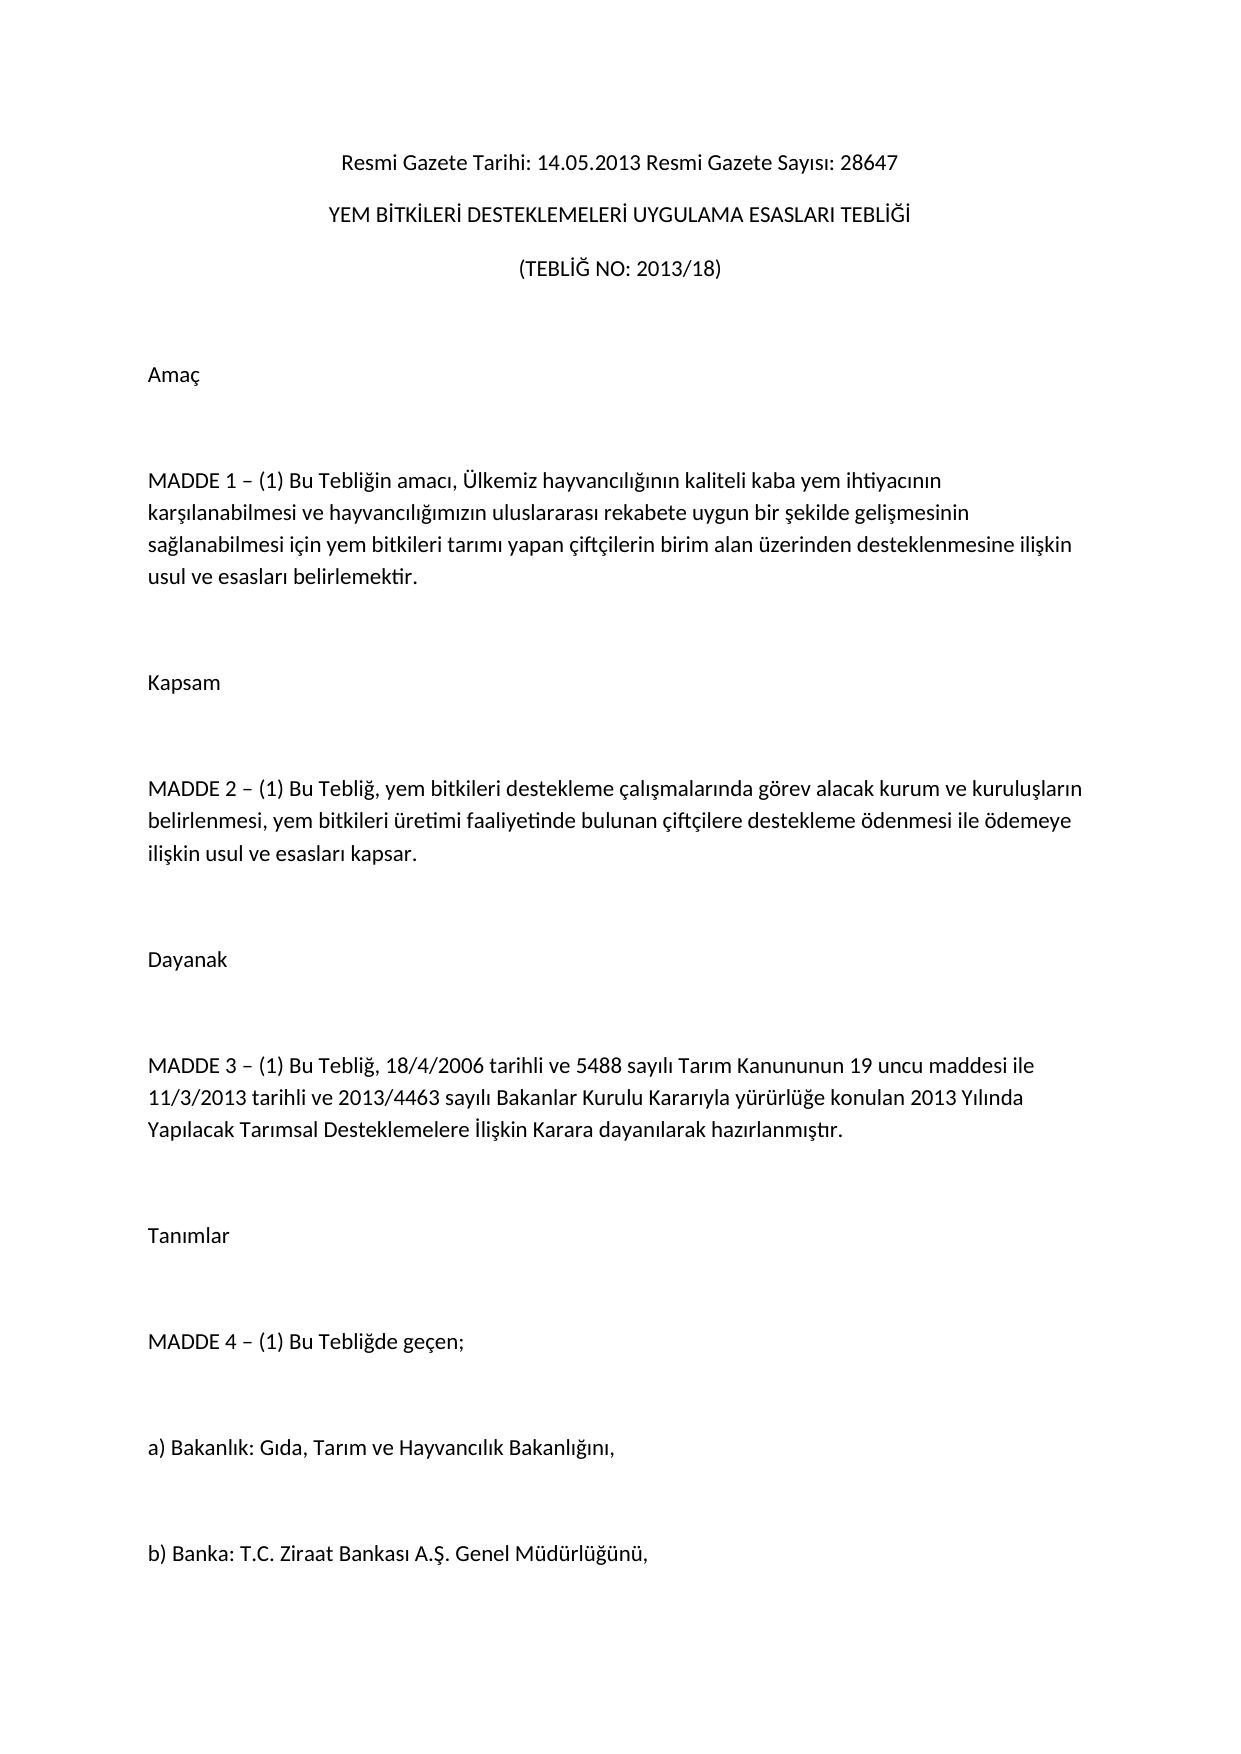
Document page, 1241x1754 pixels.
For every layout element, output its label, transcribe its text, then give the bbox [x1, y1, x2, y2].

text Amaç [148, 360, 1093, 388]
text YEM BİTKİLERİ DESTEKLEMELERİ UYGULAMA ESASLARI TEBLİĞİ [148, 201, 1093, 229]
text Dayanak [148, 945, 1093, 973]
text Kapsam [148, 668, 1093, 696]
text a) Bakanlık: Gıda, Tarım ve Hayvancılık Bakanlığını, [148, 1433, 1093, 1461]
text MADDE 4 – (1) Bu Tebliğde geçen; [148, 1327, 1093, 1355]
text b) Banka: T.C. Ziraat Bankası A.Ş. Genel Müdürlüğünü, [148, 1539, 1093, 1567]
text MADDE 3 – (1) Bu Tebliğ, 18/4/2006 tarihli ve 5488 sayılı Tarım Kanununun 19 uncu maddesi ile 11/3/2013 tarihli ve 2013/4463 sayılı Bakanlar Kurulu Kararıyla yürürlüğe konulan 2013 Yılında Yapılacak Tarımsal Desteklemelere İlişkin Karara dayanılarak hazırlanmıştır. [148, 1051, 1093, 1143]
text (TEBLİĞ NO: 2013/18) [148, 254, 1093, 282]
text Tanımlar [148, 1221, 1093, 1249]
text MADDE 1 – (1) Bu Tebliğin amacı, Ülkemiz hayvancılığının kaliteli kaba yem ihtiyacının karşılanabilmesi ve hayvancılığımızın uluslararası rekabete uygun bir şekilde gelişmesinin sağlanabilmesi için yem bitkileri tarımı yapan çiftçilerin birim alan üzerinden desteklenmesine ilişkin usul ve esasları belirlemektir. [148, 466, 1093, 590]
text MADDE 2 – (1) Bu Tebliğ, yem bitkileri destekleme çalışmalarında görev alacak kurum ve kuruluşların belirlenmesi, yem bitkileri üretimi faaliyetinde bulunan çiftçilere destekleme ödenmesi ile ödemeye ilişkin usul ve esasları kapsar. [148, 774, 1093, 867]
text Resmi Gazete Tarihi: 14.05.2013 Resmi Gazete Sayısı: 28647 [148, 148, 1093, 176]
